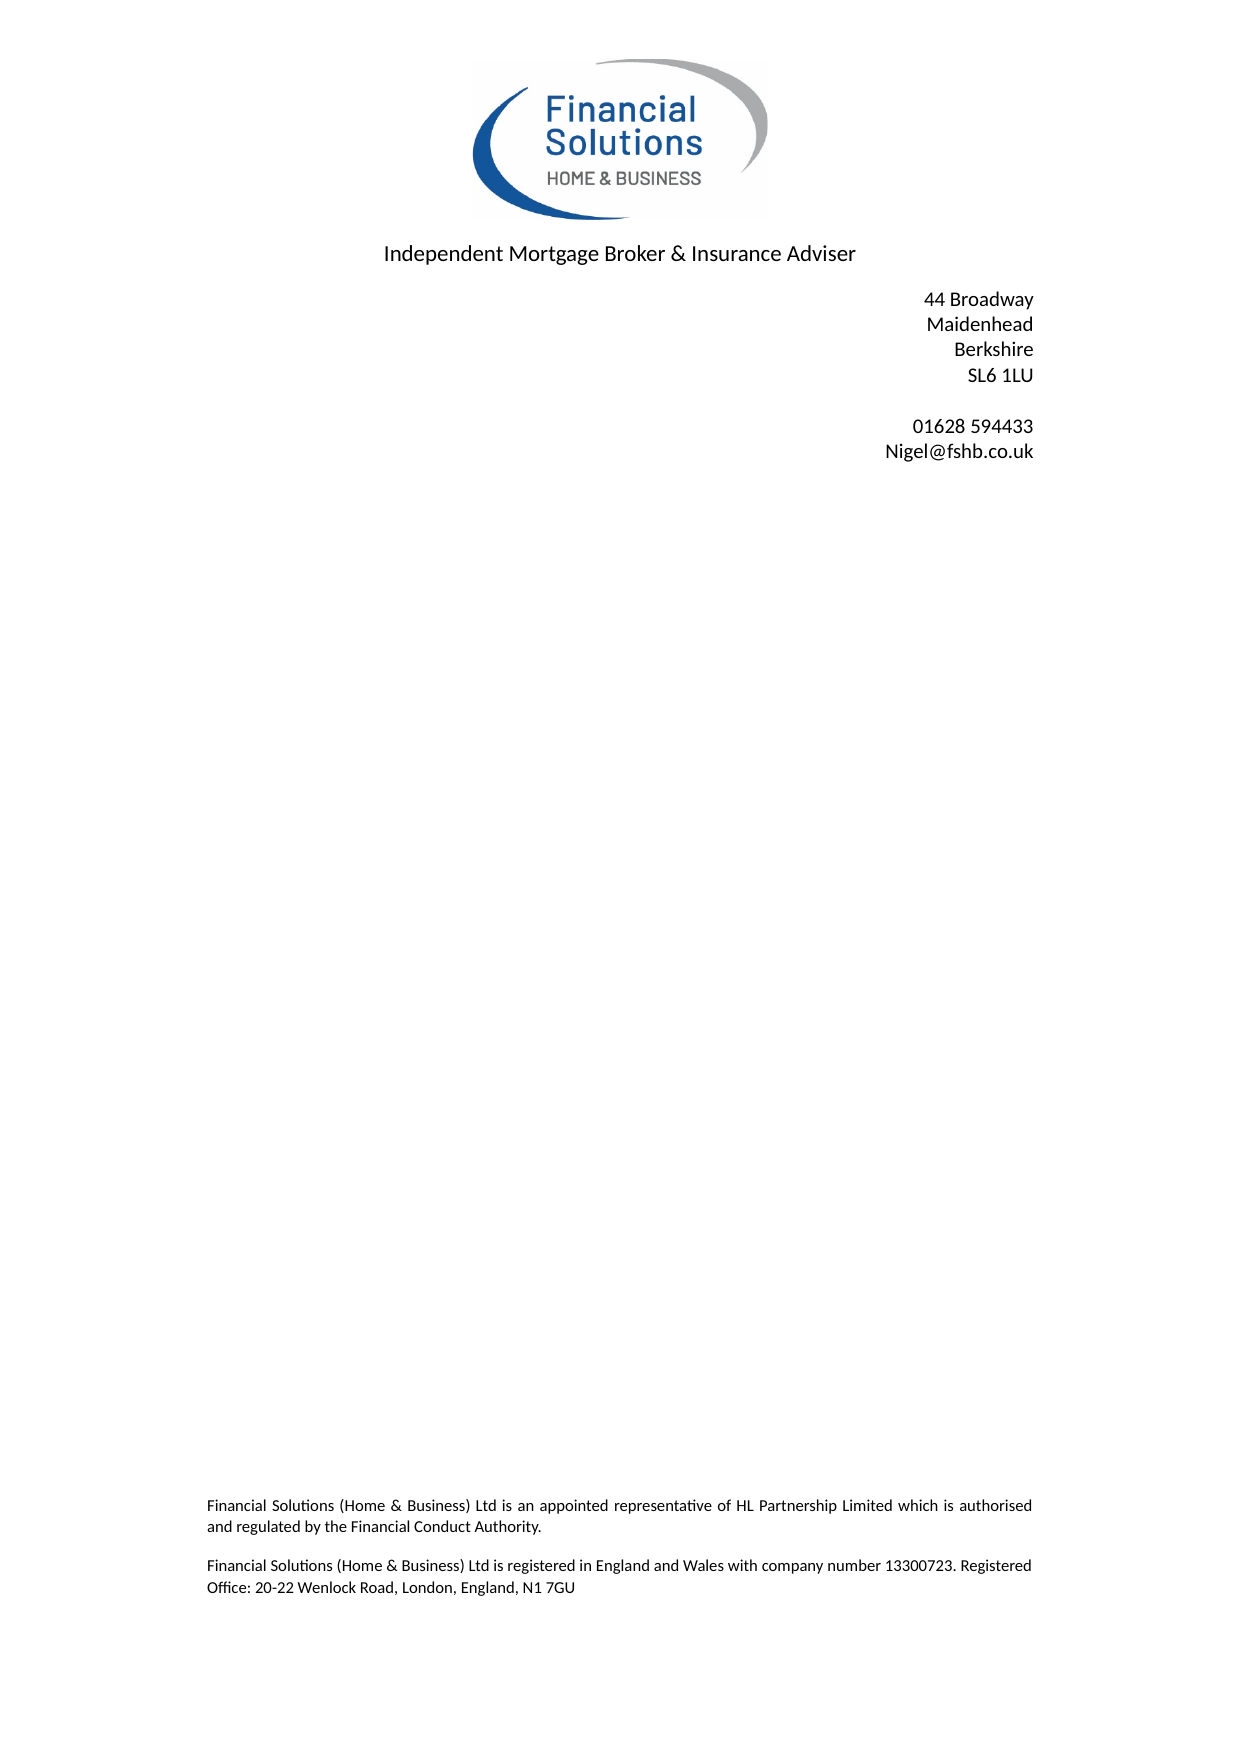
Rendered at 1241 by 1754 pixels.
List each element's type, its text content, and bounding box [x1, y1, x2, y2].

text Maidenhead [207, 311, 1033, 337]
text Independent Mortgage Broker & Insurance Adviser [207, 239, 1033, 267]
text Berkshire [207, 337, 1033, 362]
text 44 Broadway [207, 286, 1033, 311]
text Financial Solutions (Home & Business) Ltd is registered in England and Wales with company number 13300723. Registered Office: 20-22 Wenlock Road, London, England, N1 7GU [207, 1555, 1033, 1597]
text Financial Solutions (Home & Business) Ltd is an appointed representative of HL Partnership Limited which is authorised and regulated by the Financial Conduct Authority. [207, 1495, 1033, 1537]
text Nigel@fshb.co.uk [207, 438, 1033, 464]
text SL6 1LU [207, 362, 1033, 387]
text 01628 594433 [207, 413, 1033, 438]
picture [472, 59, 768, 220]
